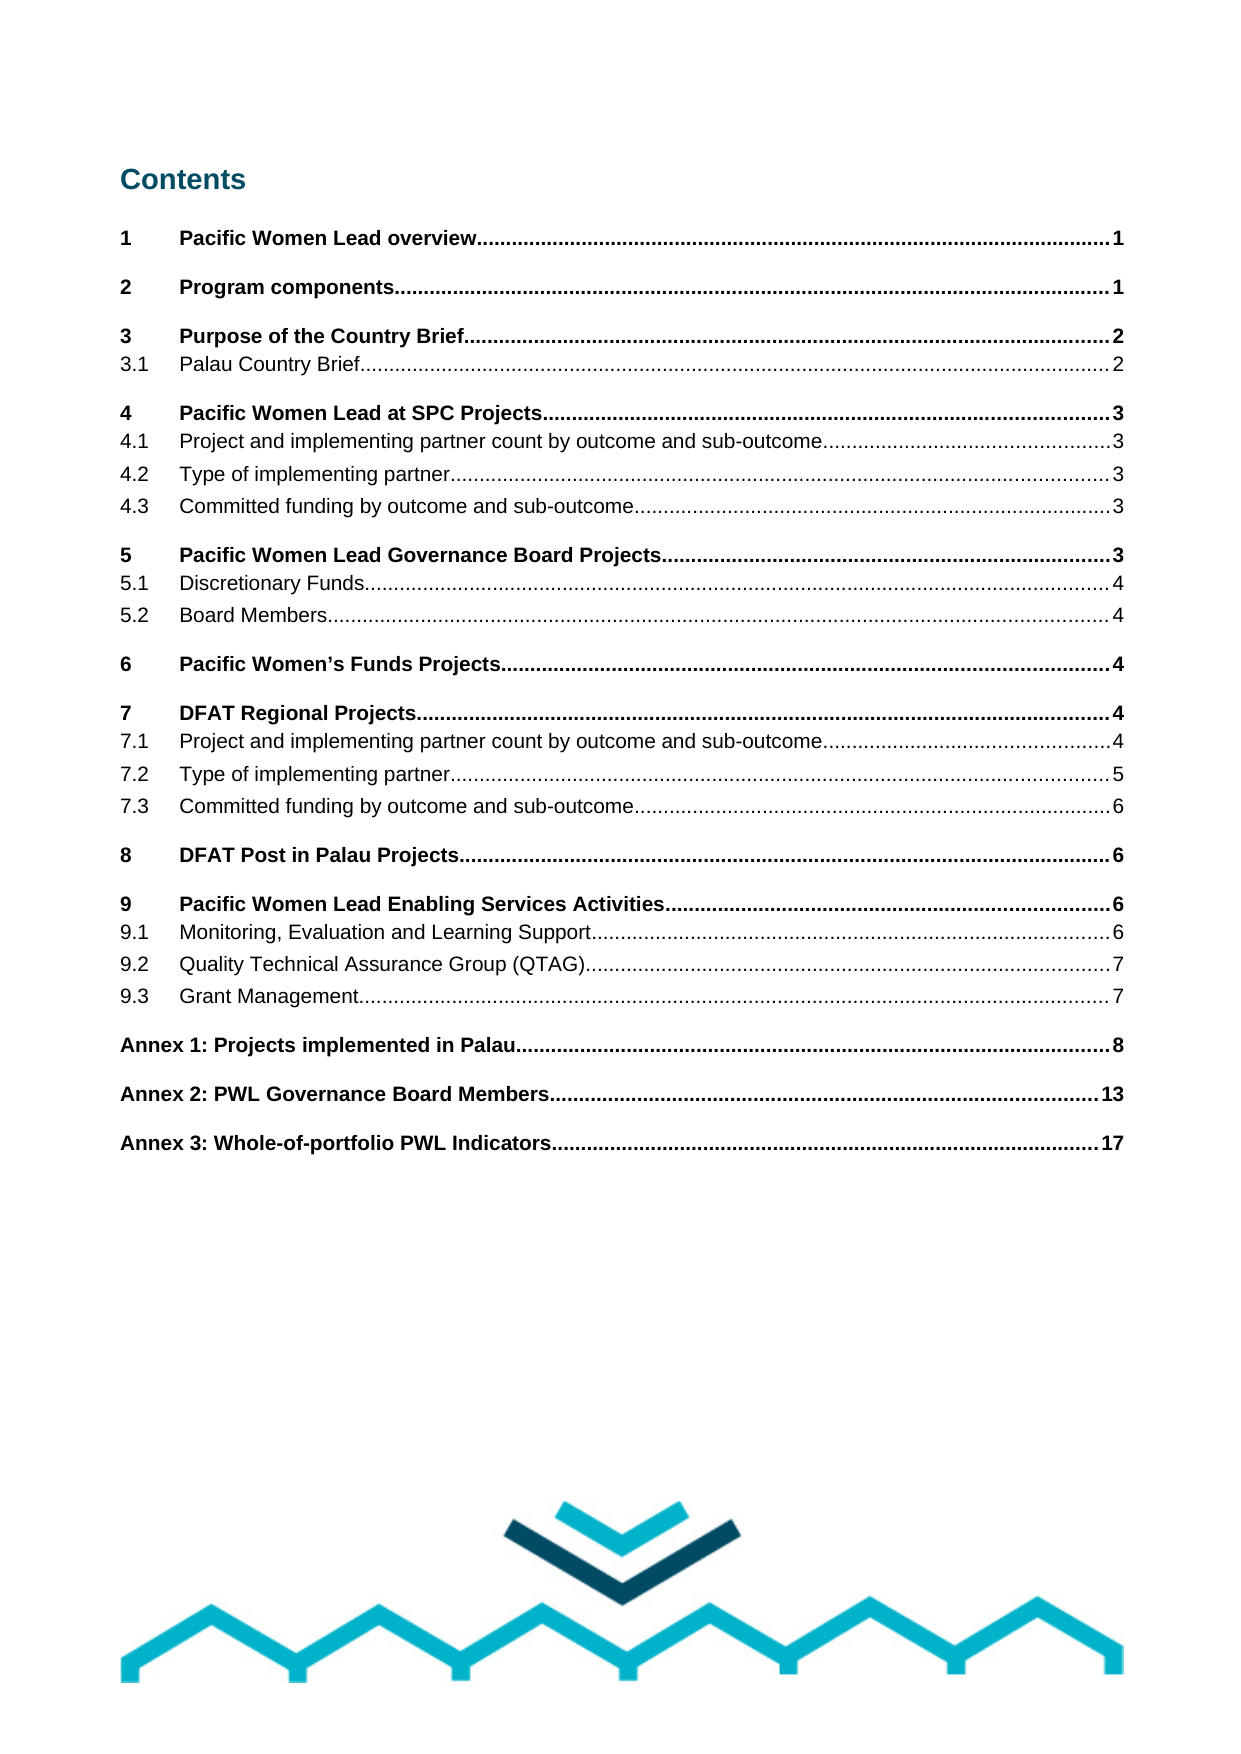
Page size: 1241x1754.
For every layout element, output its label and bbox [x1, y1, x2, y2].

picture [120, 1501, 1124, 1683]
